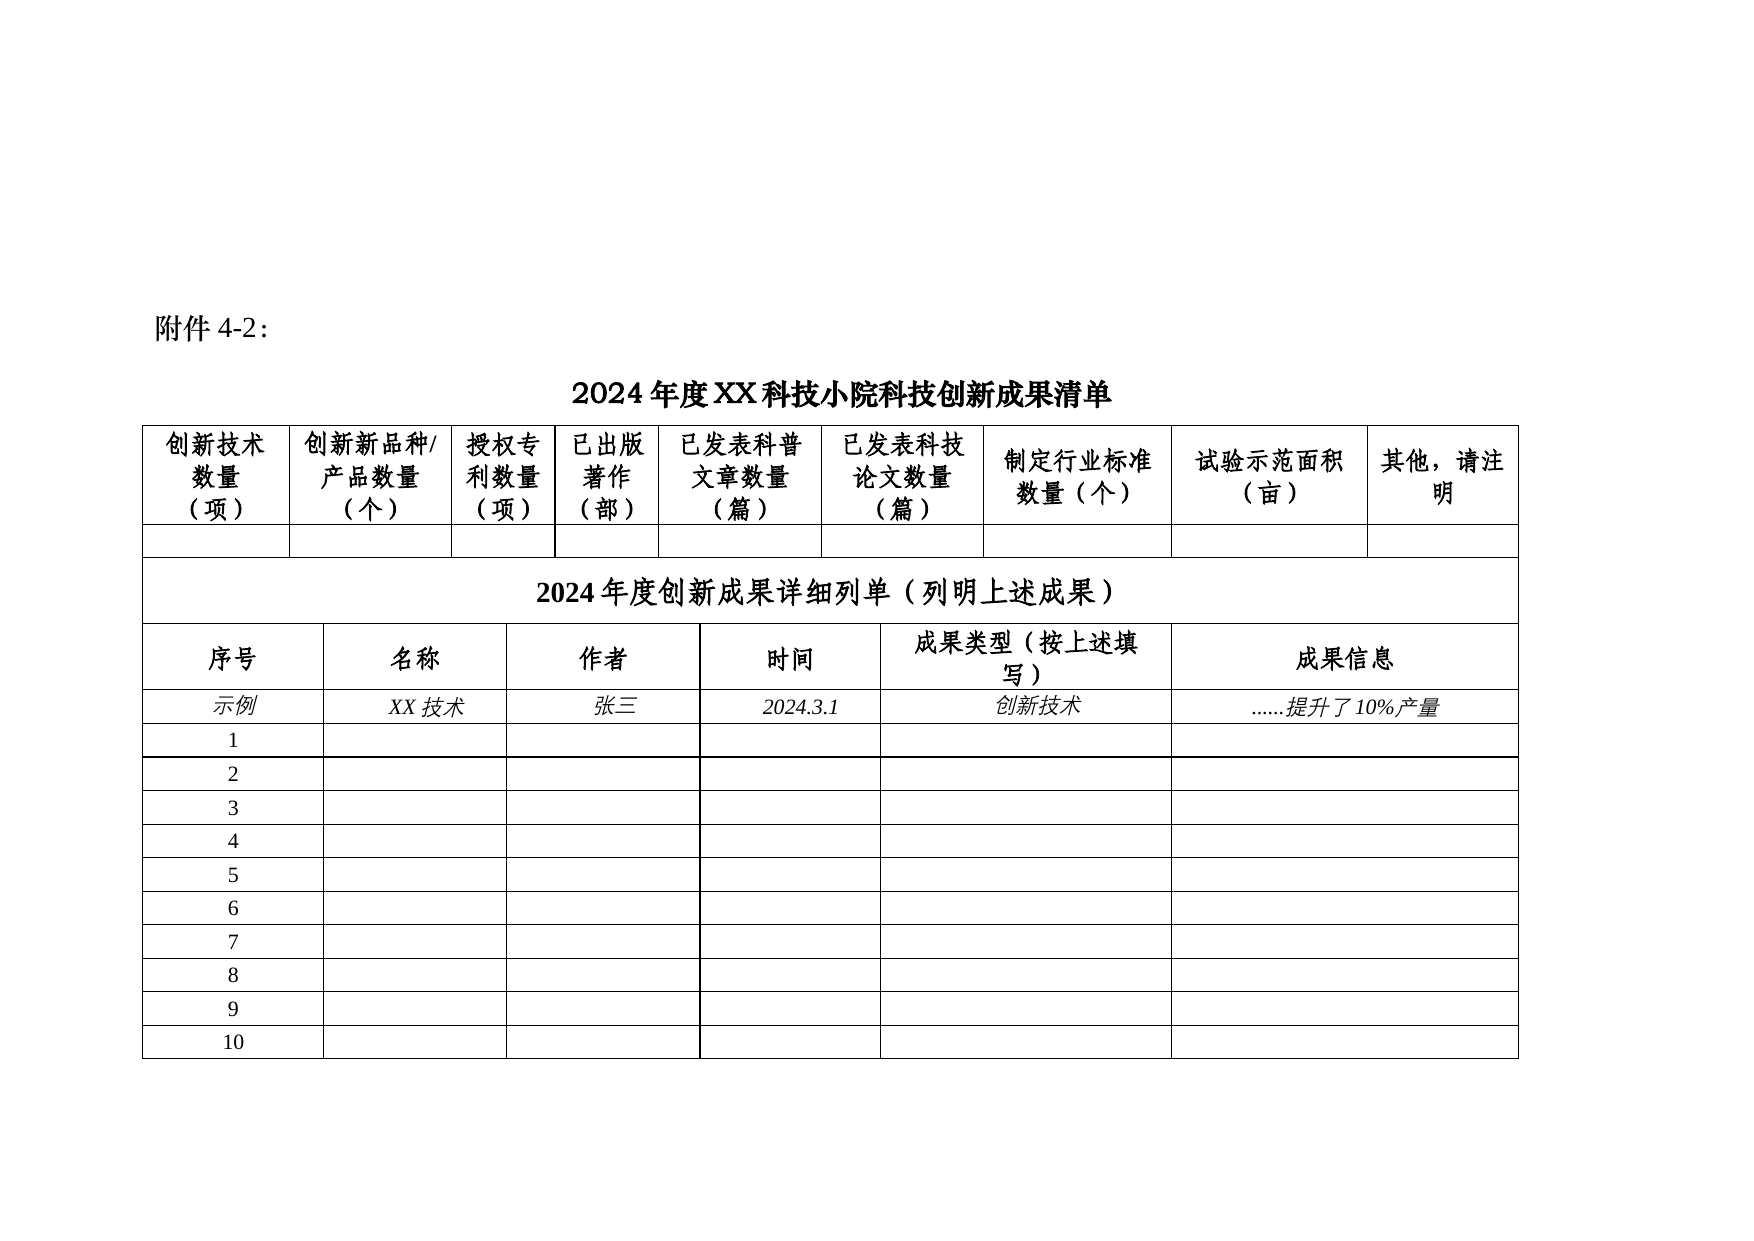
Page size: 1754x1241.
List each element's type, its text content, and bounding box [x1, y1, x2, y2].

table_cell [822, 525, 983, 557]
table_cell 示例 [143, 690, 323, 723]
table_cell [507, 825, 699, 857]
table_cell [881, 992, 1171, 1025]
table_cell 4 [143, 825, 323, 857]
table_header 已发表科普文章数量（篇） [659, 426, 821, 524]
table_cell [701, 992, 880, 1025]
table_cell [881, 858, 1171, 891]
table_cell 7 [143, 925, 323, 958]
table_cell XX技术 [324, 690, 506, 723]
table_cell [507, 791, 699, 823]
text 2024年度XX科技小院科技创新成果清单 [153, 360, 1529, 425]
table_cell [143, 525, 289, 557]
table_cell [290, 525, 451, 557]
table_cell [881, 925, 1171, 958]
table_cell [324, 892, 506, 924]
table_header 已出版著作（部） [556, 426, 658, 524]
table_cell 8 [143, 959, 323, 991]
table_cell [1172, 758, 1518, 790]
table_cell [556, 525, 658, 557]
table_cell [452, 525, 554, 557]
table_header 授权专利数量（项） [452, 426, 554, 524]
table_cell [701, 858, 880, 891]
table_header 其他，请注明 [1368, 426, 1518, 524]
table_cell [507, 959, 699, 991]
table_cell [1172, 1026, 1518, 1058]
table_cell [881, 892, 1171, 924]
table_cell 成果信息 [1172, 624, 1518, 689]
table_cell [1368, 525, 1518, 557]
table_cell 5 [143, 858, 323, 891]
table_cell 3 [143, 791, 323, 823]
table_header 已发表科技论文数量（篇） [822, 426, 983, 524]
table_cell 2024年度创新成果详细列单（列明上述成果） [143, 558, 1518, 623]
table_cell [1172, 892, 1518, 924]
table_cell [701, 925, 880, 958]
table_cell [507, 925, 699, 958]
table_cell [507, 1026, 699, 1058]
text 附件4-2： [153, 295, 1529, 360]
table_cell [324, 1026, 506, 1058]
table_cell [324, 791, 506, 823]
table_cell [701, 825, 880, 857]
table_cell [507, 858, 699, 891]
table_cell [324, 992, 506, 1025]
table_cell [324, 724, 506, 756]
table_cell [881, 825, 1171, 857]
table_cell [984, 525, 1171, 557]
table_cell [701, 791, 880, 823]
table_cell ......提升了10%产量 [1172, 690, 1518, 723]
table_cell [1172, 959, 1518, 991]
table_cell [1172, 925, 1518, 958]
table_cell [507, 724, 699, 756]
table_cell [1172, 791, 1518, 823]
table_cell [701, 959, 880, 991]
table_cell [701, 1026, 880, 1058]
table_cell [507, 892, 699, 924]
table_cell [881, 1026, 1171, 1058]
table_header 制定行业标准数量（个） [984, 426, 1171, 524]
table_cell 成果类型（按上述填写） [881, 624, 1171, 689]
table_cell 张三 [507, 690, 699, 723]
table_cell [324, 959, 506, 991]
table_cell [324, 825, 506, 857]
table_cell [1172, 825, 1518, 857]
table_cell [1172, 858, 1518, 891]
table_cell [701, 758, 880, 790]
table_header 创新技术数量（项） [143, 426, 289, 524]
table_cell 序号 [143, 624, 323, 689]
table_cell 6 [143, 892, 323, 924]
table_cell [1172, 724, 1518, 756]
table_cell 2 [143, 758, 323, 790]
table_cell 创新技术 [881, 690, 1171, 723]
table_cell [881, 791, 1171, 823]
table_cell [701, 892, 880, 924]
table_cell 10 [143, 1026, 323, 1058]
table_header 创新新品种/产品数量（个） [290, 426, 451, 524]
table_cell [881, 758, 1171, 790]
table_cell [881, 959, 1171, 991]
table_cell [507, 992, 699, 1025]
table_cell 名称 [324, 624, 506, 689]
table_cell [1172, 992, 1518, 1025]
table_cell 9 [143, 992, 323, 1025]
table_cell [507, 758, 699, 790]
table_cell 1 [143, 724, 323, 756]
table_header 试验示范面积（亩） [1172, 426, 1367, 524]
table_cell 2024.3.1 [701, 690, 880, 723]
table_cell [324, 758, 506, 790]
table_cell 作者 [507, 624, 699, 689]
table_cell [324, 858, 506, 891]
table_cell [1172, 525, 1367, 557]
table_cell [659, 525, 821, 557]
table_cell [701, 724, 880, 756]
table_cell 时间 [701, 624, 880, 689]
table_cell [881, 724, 1171, 756]
table_cell [324, 925, 506, 958]
